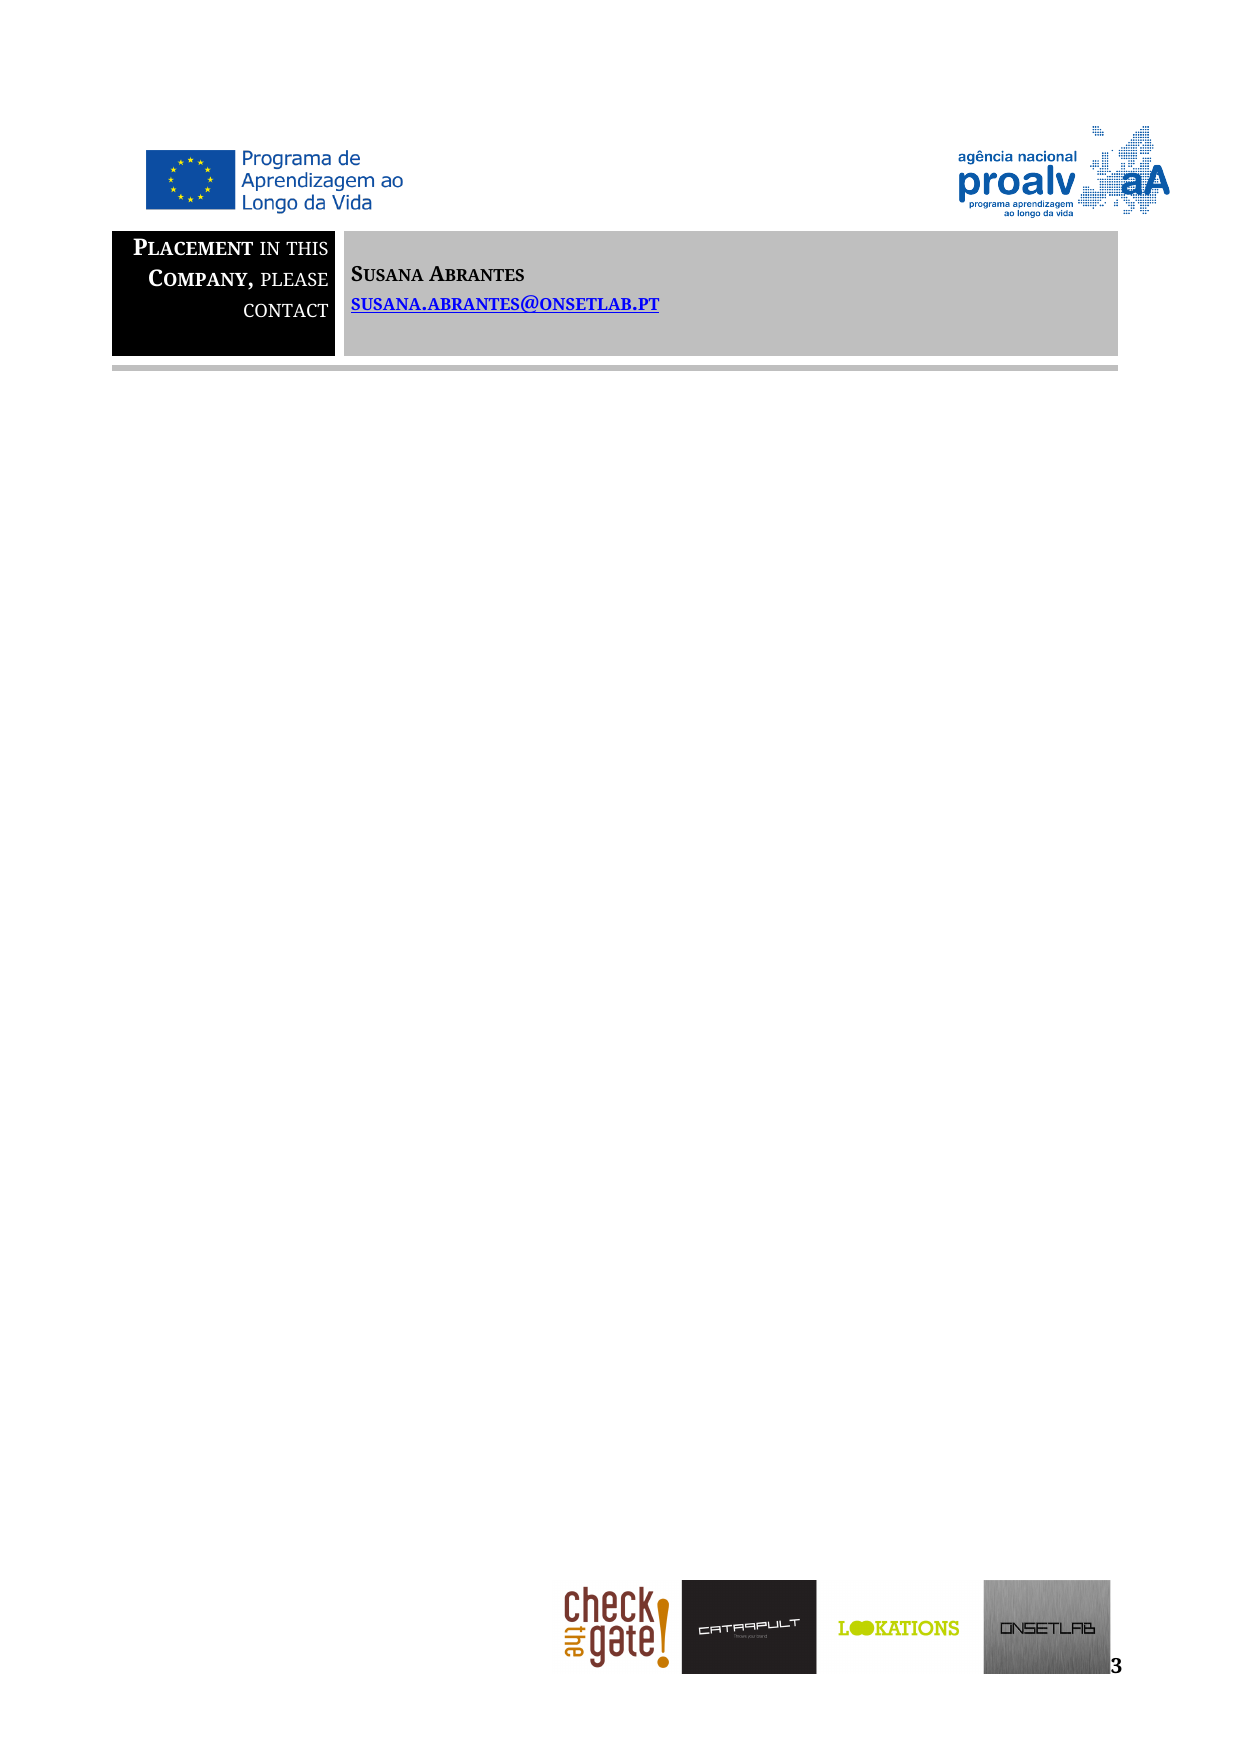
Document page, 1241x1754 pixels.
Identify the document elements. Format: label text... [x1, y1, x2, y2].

picture [552, 1580, 1111, 1674]
table_cell [112, 365, 1118, 371]
picture [138, 141, 459, 222]
picture [958, 126, 1170, 218]
table_cell If you want to do an Erasmus Placement in this Company, please contact [112, 231, 335, 356]
table_cell José Mineiro jose@checkthegate.com Susana Abrantes susana.abrantes@onsetlab.pt [344, 231, 1118, 356]
